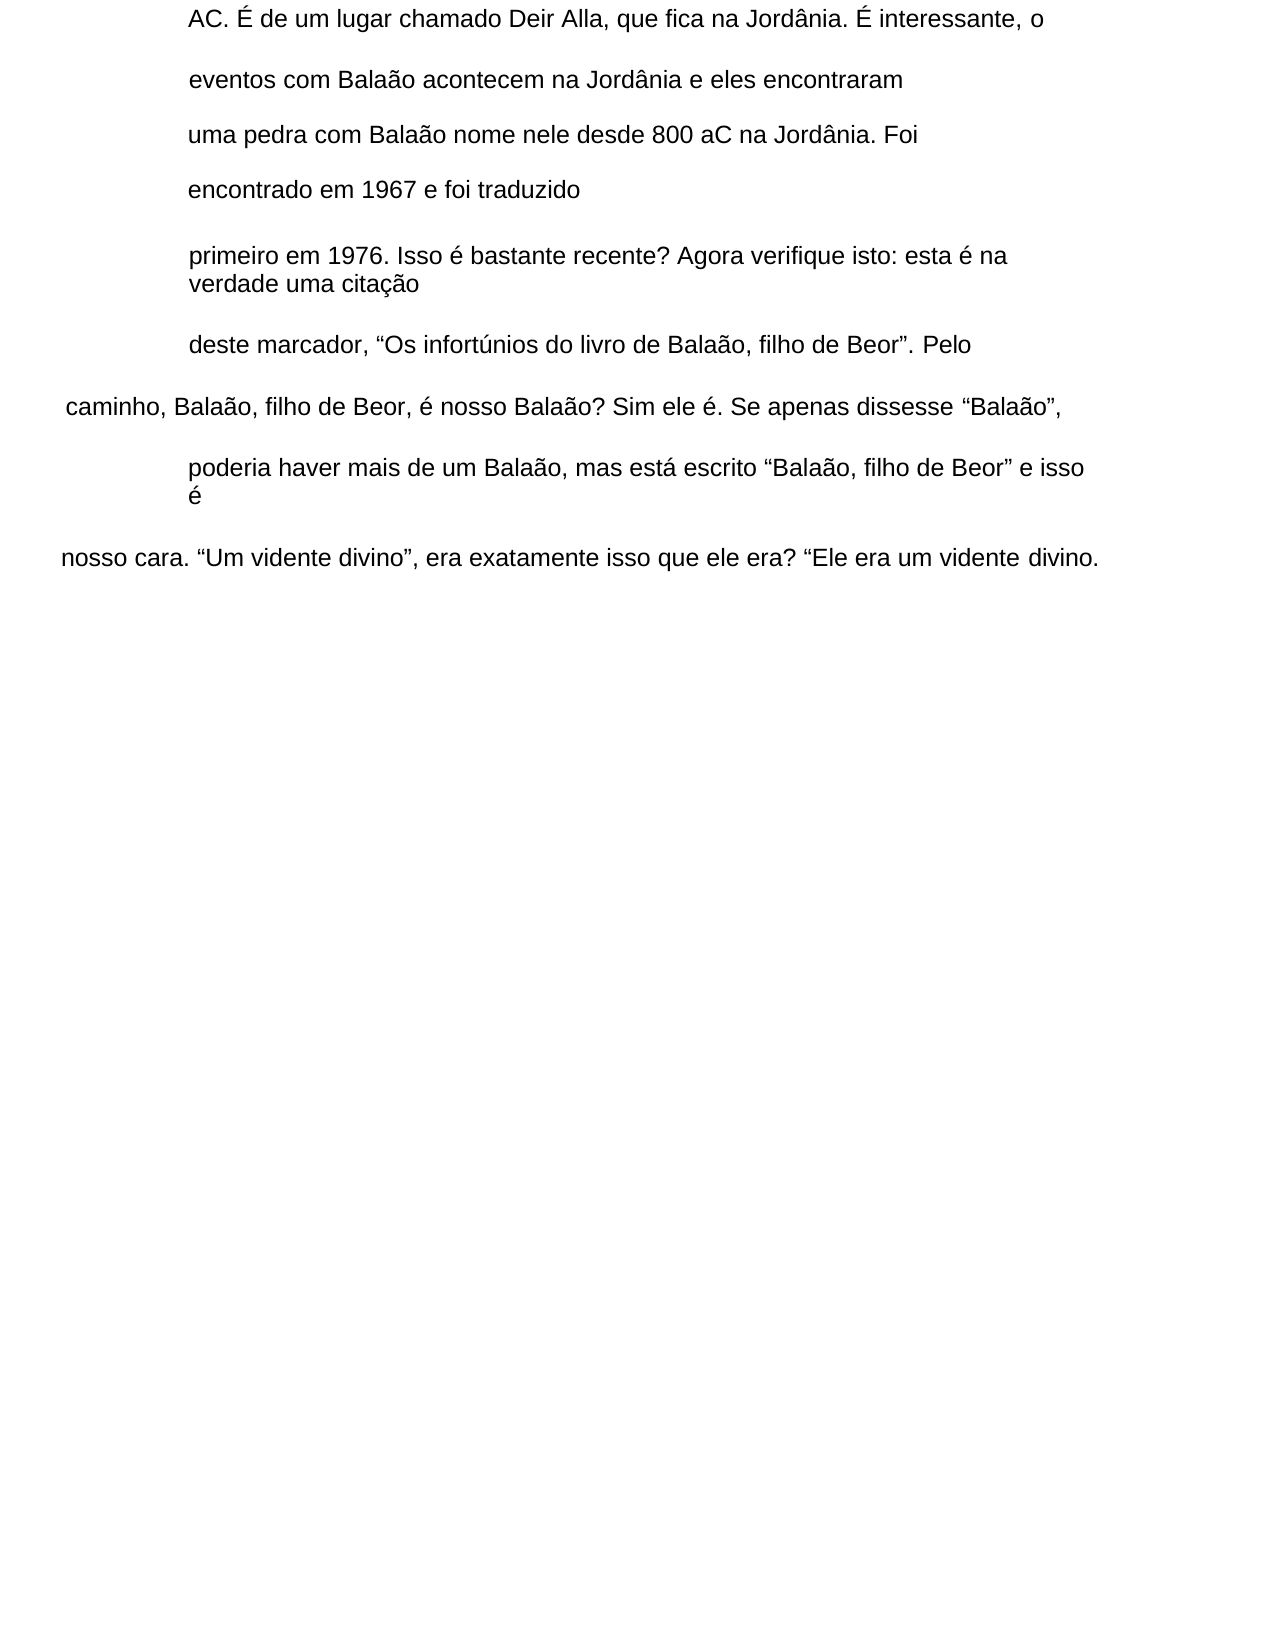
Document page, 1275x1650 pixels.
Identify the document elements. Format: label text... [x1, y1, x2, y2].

text caminho, Balaão, filho de Beor, é nosso Balaão? Sim ele é. Se apenas dissesse “Balaão”, [27, 392, 1100, 420]
text AC. É de um lugar chamado Deir Alla, que fica na Jordânia. É interessante, o [188, 4, 1100, 33]
text eventos com Balaão acontecem na Jordânia e eles encontraram uma pedra com Balaão nome nele desde 800 aC na Jordânia. Foi encontrado em 1967 e foi traduzido [188, 65, 929, 204]
text primeiro em 1976. Isso é bastante recente? Agora verifique isto: esta é na verdade uma citação [188, 241, 1100, 298]
text deste marcador, “Os infortúnios do livro de Balaão, filho de Beor”. Pelo [188, 330, 1100, 359]
text poderia haver mais de um Balaão, mas está escrito “Balaão, filho de Beor” e isso é [188, 453, 1100, 510]
text nosso cara. “Um vidente divino”, era exatamente isso que ele era? “Ele era um vidente divino. [60, 542, 1100, 571]
